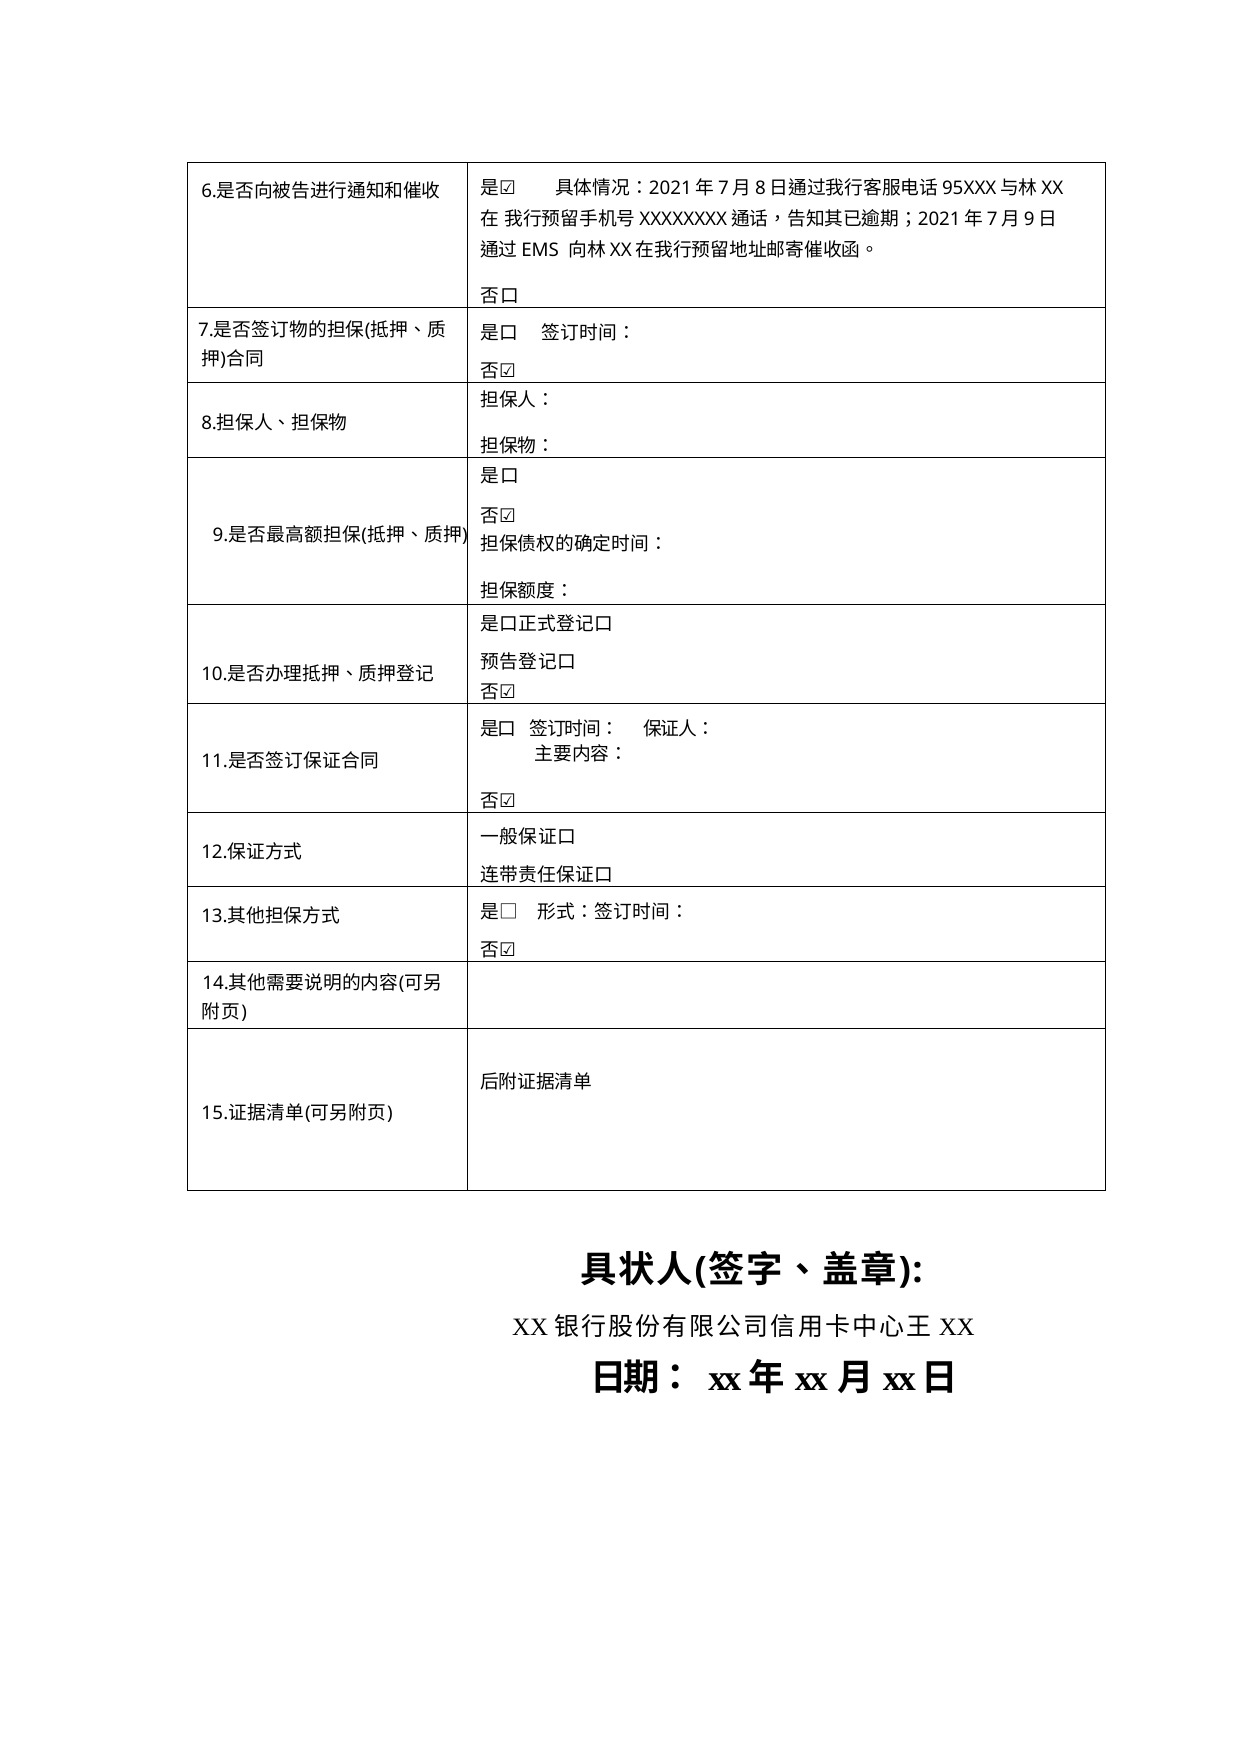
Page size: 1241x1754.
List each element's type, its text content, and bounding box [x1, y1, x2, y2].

table_cell 8.担保人、担保物 [188, 383, 467, 457]
table_cell 是口 签订时间： 否☑ [468, 308, 1105, 382]
table_cell 11.是否签订保证合同 [188, 704, 467, 812]
table_cell 9.是否最高额担保(抵押、质押) [188, 458, 467, 604]
table_cell 10.是否办理抵押、质押登记 [188, 605, 467, 703]
table_cell 12.保证方式 [188, 813, 467, 886]
table_header 是☑ 具体情况：2021年7月8日通过我行客服电话95XXX与林XX在 我行预留手机号XXXXXXXX通话，告知其已逾期；2021年7月9日通过EMS 向林XX在我行预留地址邮寄催收函。 否口 [468, 163, 1105, 307]
table_cell 一般保证口 连带责任保证口 [468, 813, 1105, 886]
table_cell [468, 962, 1105, 1027]
text 具状人(签字、盖章): [580, 1247, 1053, 1292]
table_cell 是口 签订时间： 保证人： 主要内容： 否☑ [468, 704, 1105, 812]
table_cell 是□ 形式：签订时间： 否☑ [468, 887, 1105, 961]
table_cell 14.其他需要说明的内容(可另 附页) [188, 962, 467, 1027]
table_cell 后附证据清单 [468, 1029, 1105, 1190]
table_cell 13.其他担保方式 [188, 887, 467, 961]
table_cell 是口 否☑ 担保债权的确定时间： 担保额度： [468, 458, 1105, 604]
table_cell 担保人： 担保物： [468, 383, 1105, 457]
table_cell 15.证据清单(可另附页) [188, 1029, 467, 1190]
table_header 6.是否向被告进行通知和催收 [188, 163, 467, 307]
text 日期： xx年 xx 月 xx 日 [591, 1354, 1053, 1400]
text XX 银行股份有限公司信用卡中心王XX [512, 1311, 1053, 1342]
table_cell 7.是否签订物的担保(抵押、质 押)合同 [188, 308, 467, 382]
table_cell 是口正式登记口 预告登记口 否☑ [468, 605, 1105, 703]
